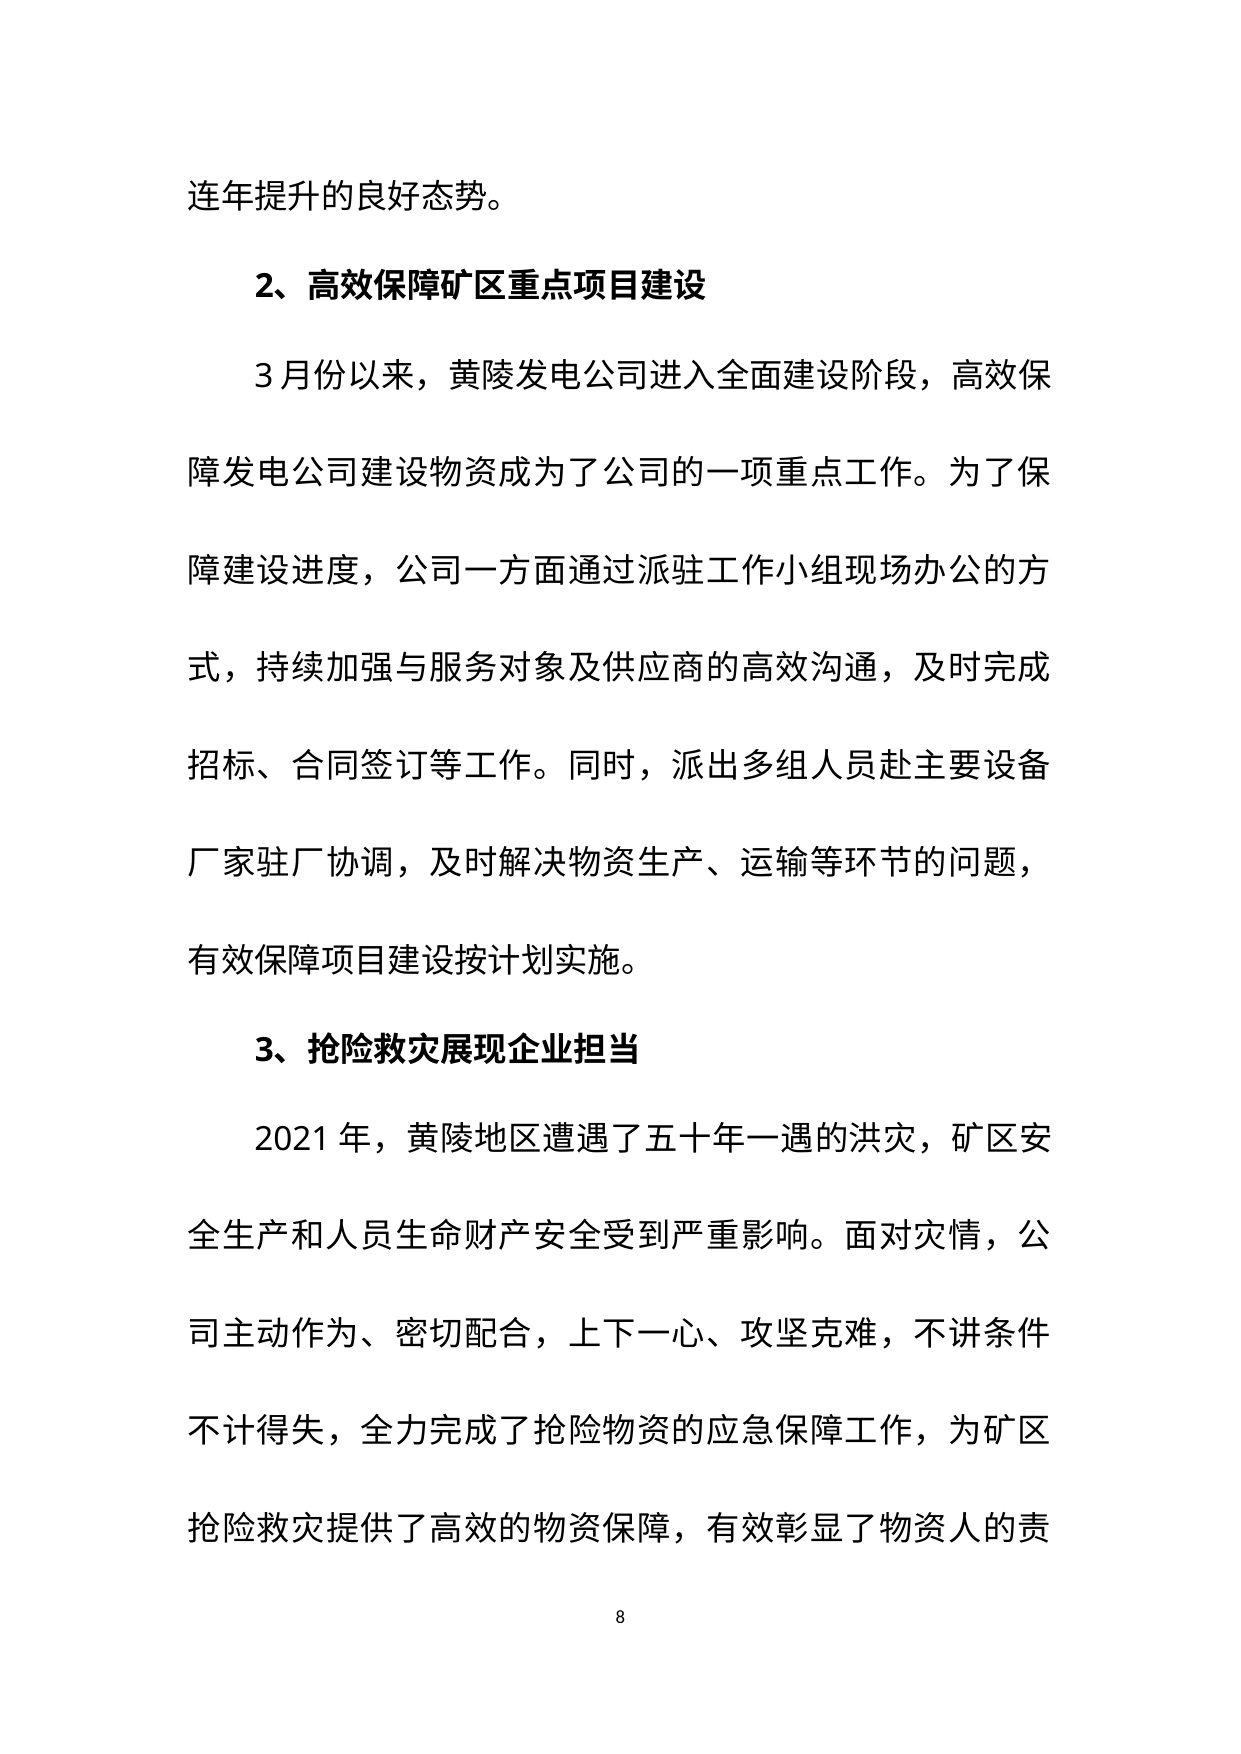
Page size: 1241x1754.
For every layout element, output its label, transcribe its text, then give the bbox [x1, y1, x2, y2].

text 3、抢险救灾展现企业担当 [187, 1014, 1053, 1079]
text 2、高效保障矿区重点项目建设 [187, 251, 1053, 316]
text 3月份以来，黄陵发电公司进入全面建设阶段，高效保障发电公司建设物资成为了公司的一项重点工作。为了保障建设进度，公司一方面通过派驻工作小组现场办公的方式，持续加强与服务对象及供应商的高效沟通，及时完成招标、合同签订等工作。同时，派出多组人员赴主要设备厂家驻厂协调，及时解决物资生产、运输等环节的问题，有效保障项目建设按计划实施。 [187, 340, 1053, 990]
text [187, 1103, 1053, 1558]
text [187, 162, 1053, 227]
